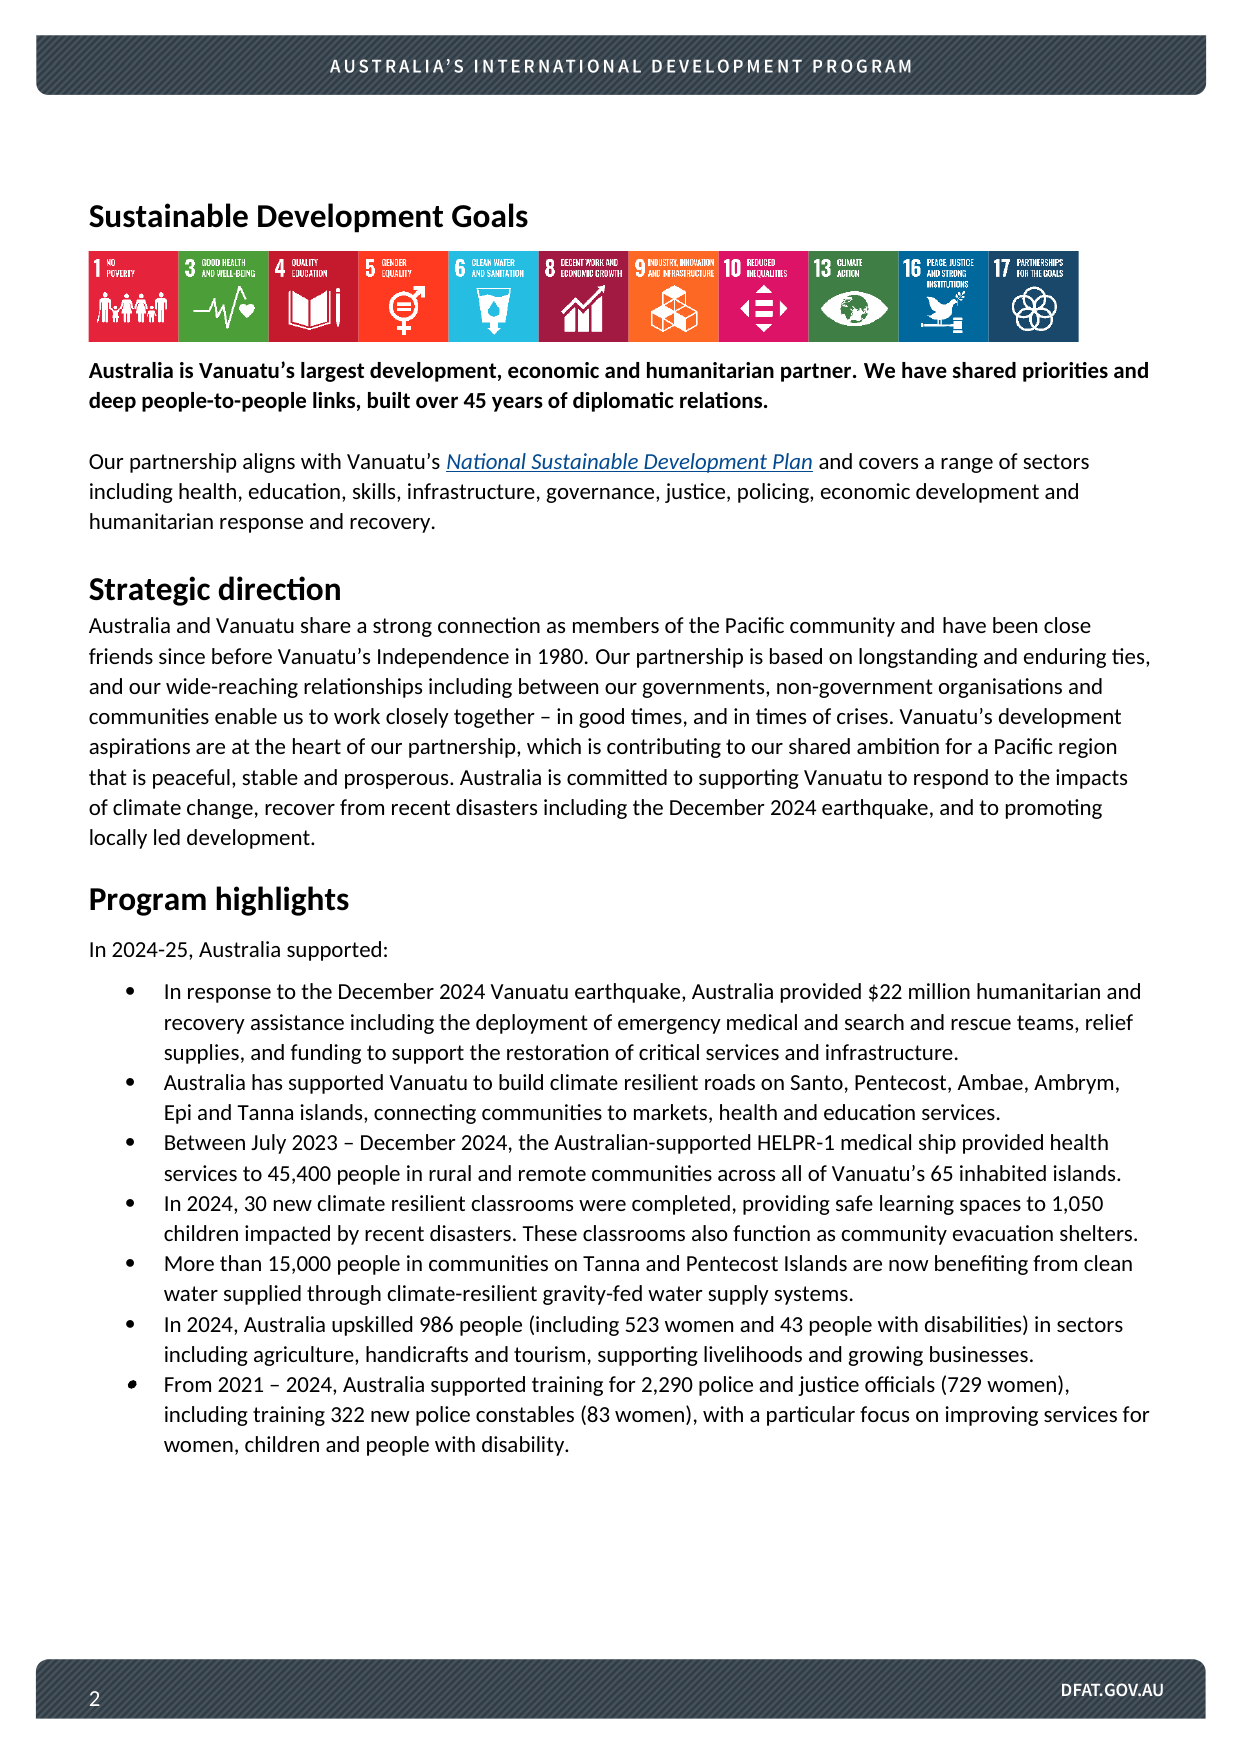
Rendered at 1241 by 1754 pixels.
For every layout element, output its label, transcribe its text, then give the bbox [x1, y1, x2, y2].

subtitle Program highlights [88, 878, 1152, 919]
subtitle Strategic direction [88, 568, 1152, 608]
picture [929, 298, 955, 319]
list From 2021 – 2024, Australia supported training for 2,290 police and justice officials (729 women), including training 322 new police constables (83 women), with a particular focus on improving services for women, children and people with disability. [126, 1370, 1152, 1458]
text Australia is Vanuatu’s largest development, economic and humanitarian partner. We have shared priorities and deep people-to-people links, built over 45 years of diplomatic relations. [88, 356, 1152, 414]
list In 2024, Australia upskilled 986 people (including 523 women and 43 people with disabilities) in sectors including agriculture, handicrafts and tourism, supporting livelihoods and growing businesses. [126, 1310, 1152, 1368]
list In 2024, 30 new climate resilient classrooms were completed, providing safe learning spaces to 1,050 children impacted by recent disasters. These classrooms also function as community evacuation shelters. [126, 1189, 1152, 1247]
list More than 15,000 people in communities on Tanna and Pentecost Islands are now benefiting from clean water supplied through climate-resilient gravity-fed water supply systems. [126, 1249, 1152, 1307]
list Between July 2023 – December 2024, the Australian-supported HELPR-1 medical ship provided health services to 45,400 people in rural and remote communities across all of Vanuatu’s 65 inhabited islands. [126, 1128, 1152, 1187]
picture [88, 251, 898, 342]
picture [905, 260, 909, 276]
picture [0, 0, 1241, 95]
text In 2024-25, Australia supported: [88, 935, 1152, 963]
subtitle Sustainable Development Goals [88, 195, 1152, 236]
list Australia has supported Vanuatu to build climate resilient roads on Santo, Pentecost, Ambae, Ambrym, Epi and Tanna islands, connecting communities to markets, health and education services. [126, 1068, 1152, 1126]
picture [912, 260, 920, 275]
picture [955, 282, 965, 286]
text Australia and Vanuatu share a strong connection as members of the Pacific community and have been close friends since before Vanuatu’s Independence in 1980. Our partnership is based on longstanding and enduring ties, and our wide-reaching relationships including between our governments, non-government organisations and communities enable us to work closely together – in good times, and in times of crises. Vanuatu’s development aspirations are at the heart of our partnership, which is contributing to our shared ambition for a Pacific region that is peaceful, stable and prosperous. Australia is committed to supporting Vanuatu to respond to the impacts of climate change, recover from recent disasters including the December 2024 earthquake, and to promoting locally led development. [88, 612, 1152, 851]
picture [0, 1659, 1241, 1754]
picture [989, 251, 1079, 342]
picture [922, 322, 961, 328]
list In response to the December 2024 Vanuatu earthquake, Australia provided $22 million humanitarian and recovery assistance including the deployment of emergency medical and search and rescue teams, relief supplies, and funding to support the restoration of critical services and infrastructure. [126, 977, 1152, 1066]
text Our partnership aligns with Vanuatu’s National Sustainable Development Plan and covers a range of sectors including health, education, skills, infrastructure, governance, justice, policing, economic development and humanitarian response and recovery. [88, 447, 1152, 535]
picture [928, 271, 936, 276]
